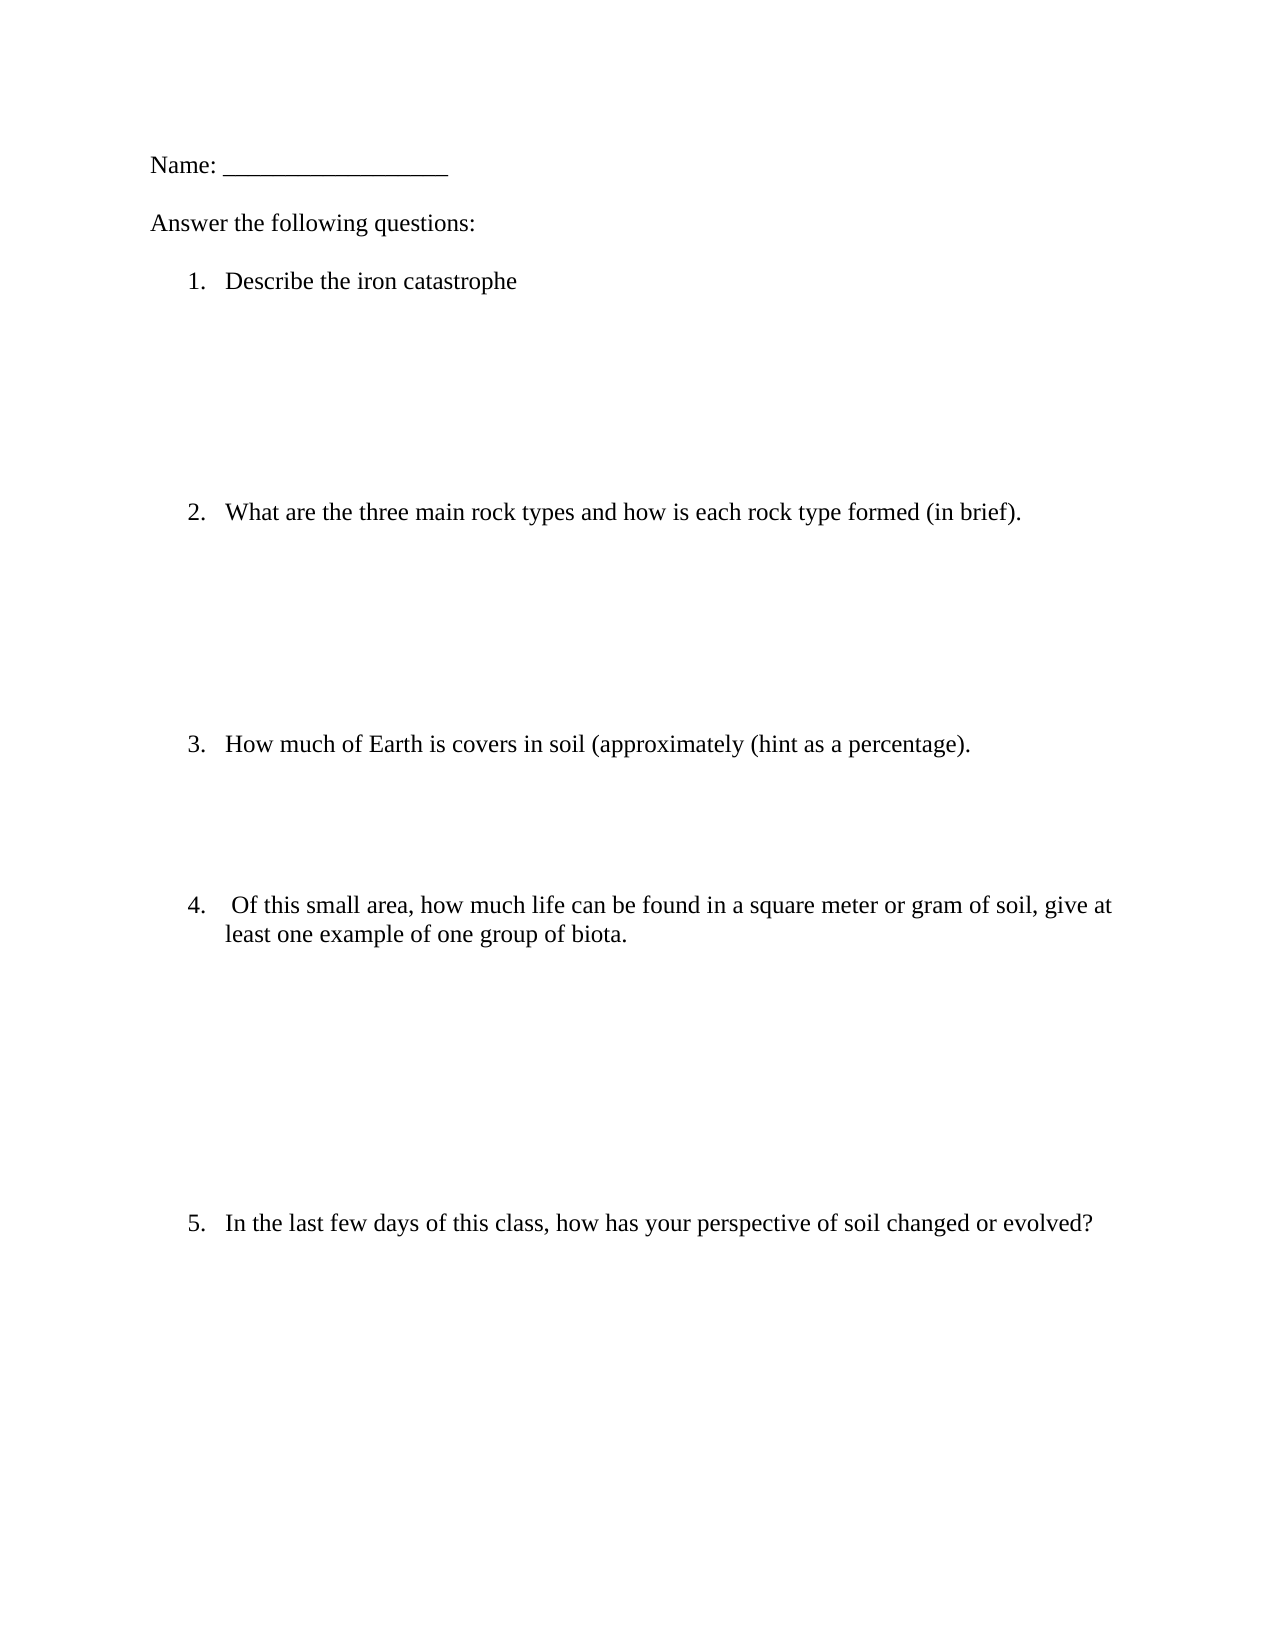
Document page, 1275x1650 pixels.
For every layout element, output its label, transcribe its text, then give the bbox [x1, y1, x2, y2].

list In the last few days of this class, how has your perspective of soil changed or evolved? [187, 1208, 1125, 1237]
list How much of Earth is covers in soil (approximately (hint as a percentage). [187, 729, 1125, 758]
text Name: __________________ [150, 150, 1125, 179]
list What are the three main rock types and how is each rock type formed (in brief). [187, 497, 1125, 526]
list Of this small area, how much life can be found in a square meter or gram of soil, give at least one example of one group of biota. [187, 890, 1125, 947]
list Describe the iron catastrophe [187, 266, 1125, 294]
text Answer the following questions: [150, 208, 1125, 237]
